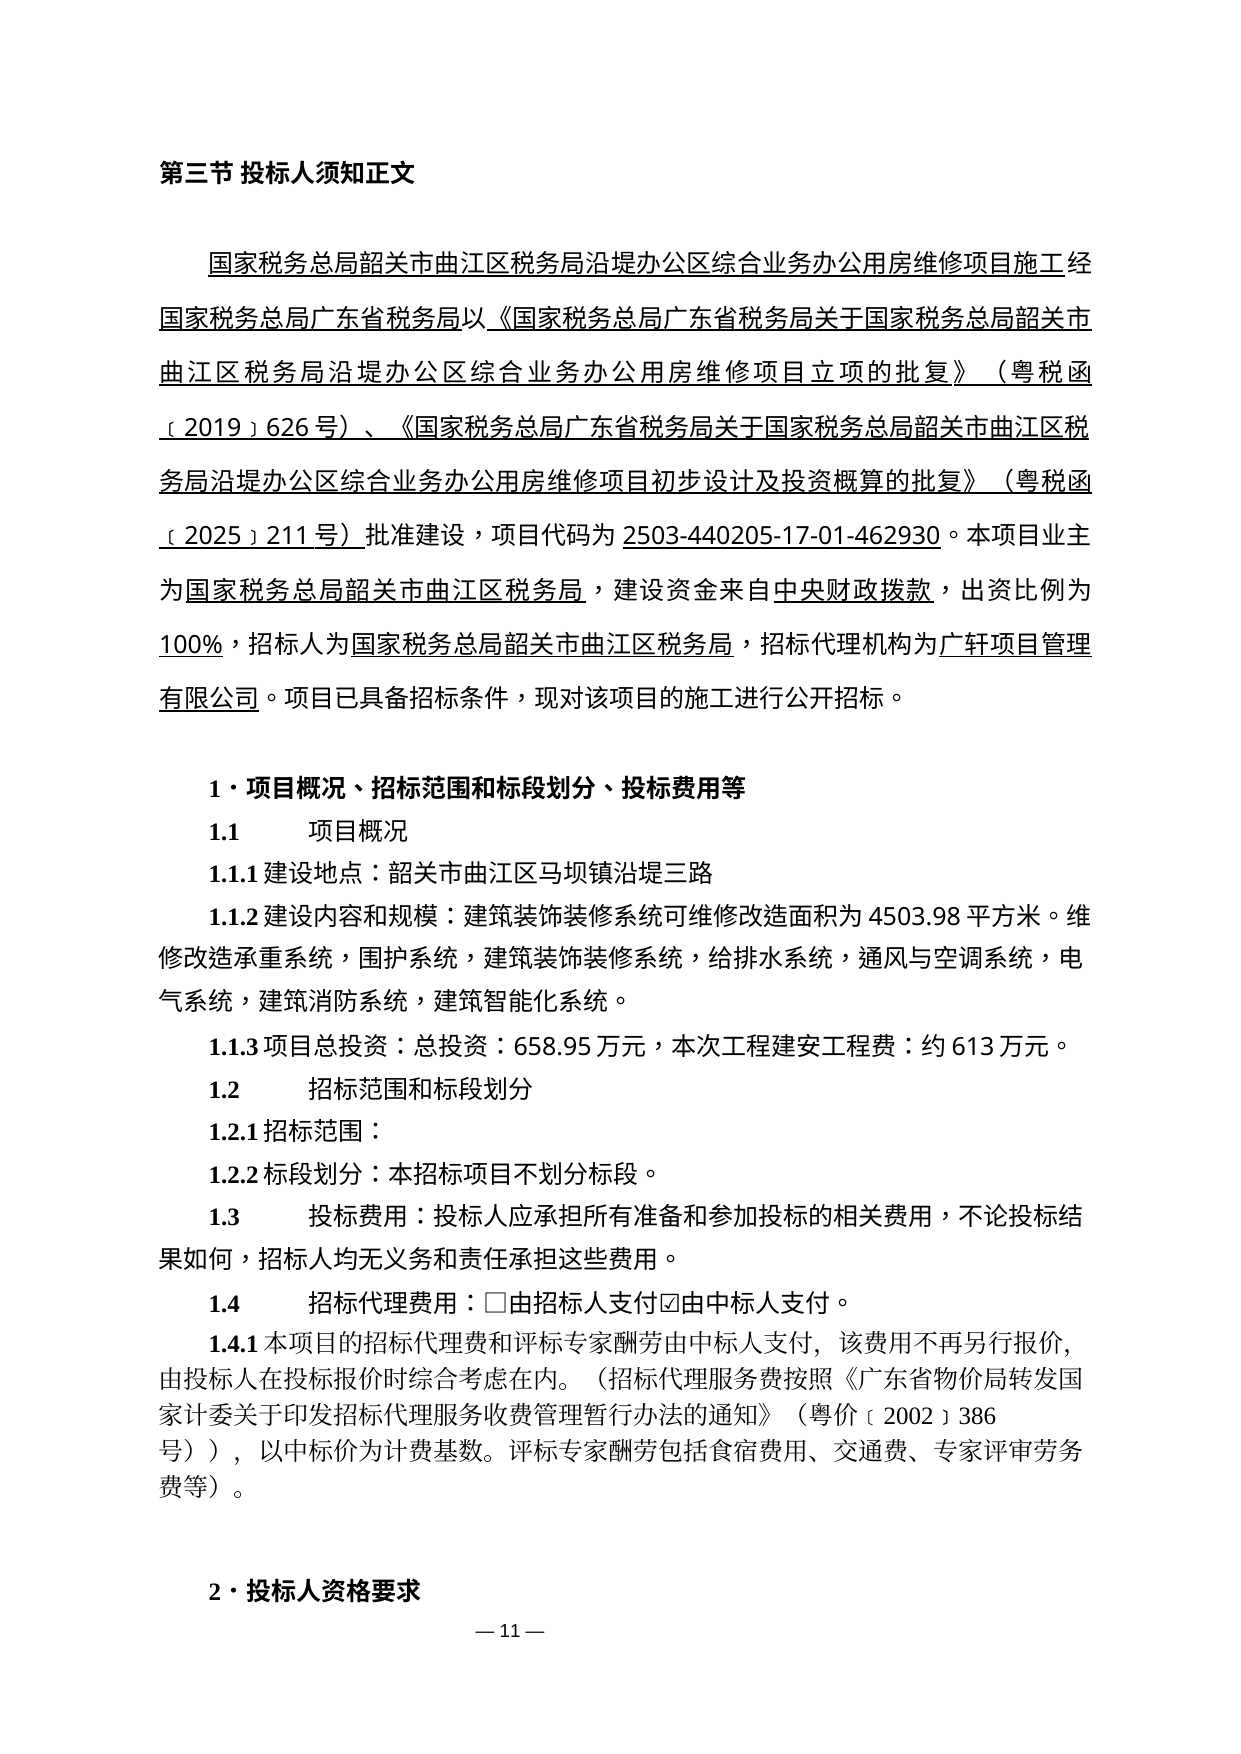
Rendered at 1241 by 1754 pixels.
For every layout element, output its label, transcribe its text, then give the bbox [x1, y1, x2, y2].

text 1.4.1本项目的招标代理费和评标专家酬劳由中标人支付，该费用不再另行报价，由投标人在投标报价时综合考虑在内。（招标代理服务费按照《广东省物价局转发国家计委关于印发招标代理服务收费管理暂行办法的通知》（粤价﹝2002﹞386号）），以中标价为计费基数。评标专家酬劳包括食宿费用、交通费、专家评审劳务费等）。 [158, 1329, 1093, 1502]
text 国家税务总局韶关市曲江区税务局沿堤办公区综合业务办公用房维修项目施工经国家税务总局广东省税务局以《国家税务总局广东省税务局关于国家税务总局韶关市曲江区税务局沿堤办公区综合业务办公用房维修项目立项的批复》（粤税函﹝2019﹞626号）、《国家税务总局广东省税务局关于国家税务总局韶关市曲江区税务局沿堤办公区综合业务办公用房维修项目初步设计及投资概算的批复》（粤税函﹝2025﹞211号）批准建设，项目代码为2503-440205-17-01-462930。本项目业主为国家税务总局韶关市曲江区税务局，建设资金来自中央财政拨款，出资比例为100%，招标人为国家税务总局韶关市曲江区税务局，招标代理机构为广轩项目管理有限公司。项目已具备招标条件，现对该项目的施工进行公开招标。 [159, 244, 1092, 492]
text 1.1.2建设内容和规模：建筑装饰装修系统可维修改造面积为4503.98平方米。维修改造承重系统，围护系统，建筑装饰装修系统，给排水系统，通风与空调系统，电气系统，建筑消防系统，建筑智能化系统。 [158, 898, 1093, 1017]
text 1.1 项目概况 [158, 813, 1093, 847]
text 第三节 投标人须知正文 [159, 156, 1093, 190]
text 1.3 投标费用：投标人应承担所有准备和参加投标的相关费用，不论投标结果如何，招标人均无义务和责任承担这些费用。 [158, 1199, 1093, 1275]
text 1.1.3项目总投资：总投资：658.95万元，本次工程建安工程费：约613万元。 [158, 1026, 1093, 1062]
text 1.2.1招标范围： [158, 1114, 1093, 1148]
text 1.1.1建设地点：韶关市曲江区马坝镇沿堤三路 [158, 856, 1093, 890]
text 国家税务总局韶关市曲江区税务局沿堤办公区综合业务办公用房维修项目施工经国家税务总局广东省税务局以《国家税务总局广东省税务局关于国家税务总局韶关市曲江区税务局沿堤办公区综合业务办公用房维修项目立项的批复》（粤税函﹝2019﹞626号）、《国家税务总局广东省税务局关于国家税务总局韶关市曲江区税务局沿堤办公区综合业务办公用房维修项目初步设计及投资概算的批复》（粤税函﹝2025﹞211号）批准建设，项目代码为2503-440205-17-01-462930。本项目业主为国家税务总局韶关市曲江区税务局，建设资金来自中央财政拨款，出资比例为100%，招标人为国家税务总局韶关市曲江区税务局，招标代理机构为广轩项目管理有限公司。项目已具备招标条件，现对该项目的施工进行公开招标。 [159, 494, 1092, 715]
text 1．项目概况、招标范围和标段划分、投标费用等 [158, 771, 1093, 805]
text 2．投标人资格要求 [158, 1573, 1093, 1607]
text 1.4 招标代理费用：□由招标人支付☑由中标人支付。 [158, 1284, 1093, 1320]
text 1.2 招标范围和标段划分 [158, 1071, 1093, 1105]
text 1.2.2标段划分：本招标项目不划分标段。 [158, 1156, 1093, 1190]
